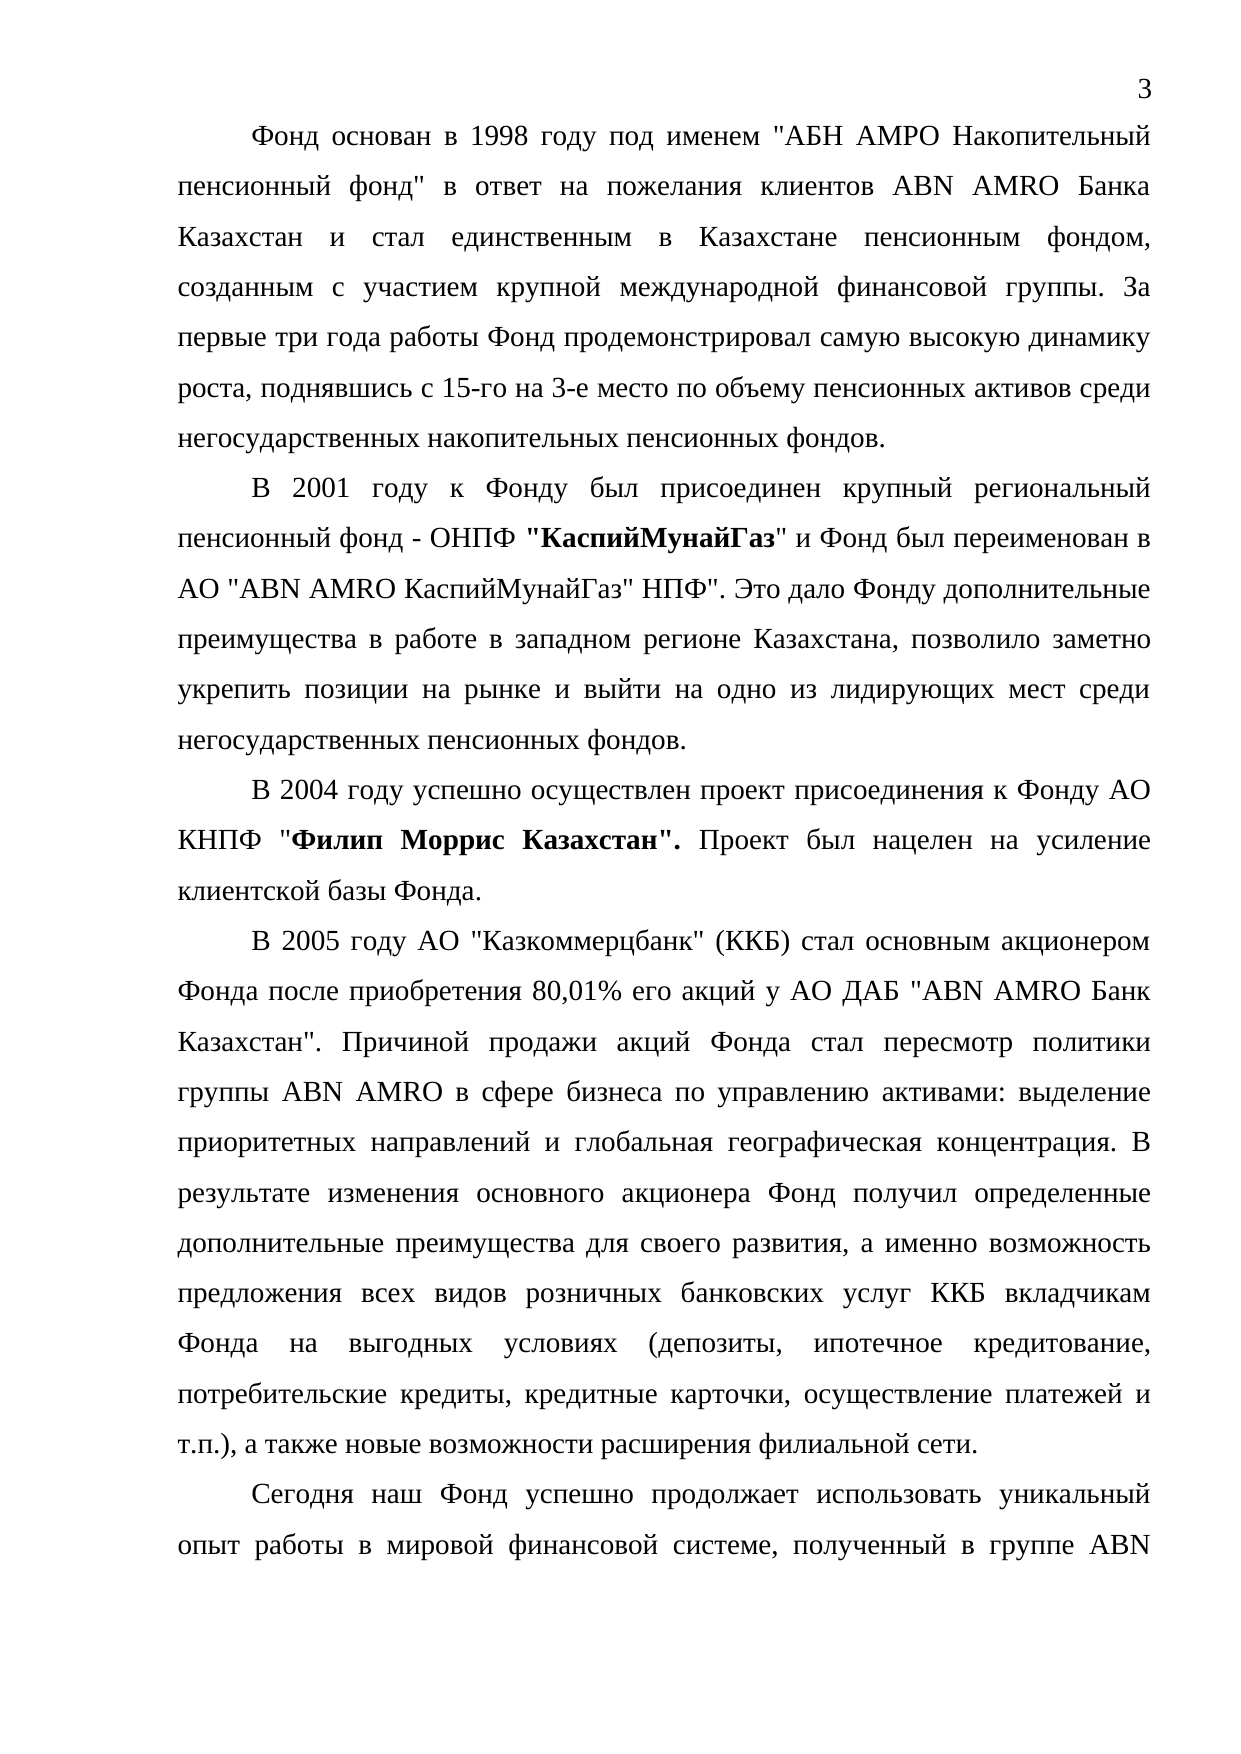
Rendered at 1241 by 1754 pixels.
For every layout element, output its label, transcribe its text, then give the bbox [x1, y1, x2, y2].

text Фонд основан в 1998 году под именем "АБН АМРО Накопительный пенсионный фонд" в ответ на пожелания клиентов ABN AMRO Банка Казахстан и стал единственным в Казахстане пенсионным фондом, созданным с участием крупной международной финансовой группы. За первые три года работы Фонд продемонстрировал самую высокую динамику роста, поднявшись с 15-го на 3-е место по объему пенсионных активов среди негосударственных накопительных пенсионных фондов. [177, 118, 1152, 453]
text В 2005 году АО "Казкоммерцбанк" (ККБ) стал основным акционером Фонда после приобретения 80,01% его акций у АО ДАБ "ABN AMRO Банк Казахстан". Причиной продажи акций Фонда стал пересмотр политики группы ABN AMRO в сфере бизнеса по управлению активами: выделение приоритетных направлений и глобальная географическая концентрация. В результате изменения основного акционера Фонд получил определенные дополнительные преимущества для своего развития, а именно возможность предложения всех видов розничных банковских услуг ККБ вкладчикам Фонда на выгодных условиях (депозиты, ипотечное кредитование, потребительские кредиты, кредитные карточки, осуществление платежей и т.п.), а также новые возможности расширения филиальной сети. [177, 923, 1152, 1460]
text В 2001 году к Фонду был присоединен крупный региональный пенсионный фонд - ОНПФ "КаспийМунайГаз" и Фонд был переименован в АО "ABN AMRO КаспийМунайГаз" НПФ". Это дало Фонду дополнительные преимущества в работе в западном регионе Казахстана, позволило заметно укрепить позиции на рынке и выйти на одно из лидирующих мест среди негосударственных пенсионных фондов. [177, 470, 1152, 755]
text В 2004 году успешно осуществлен проект присоединения к Фонду АО КНПФ "Филип Моррис Казахстан". Проект был нацелен на усиление клиентской базы Фонда. [177, 772, 1152, 906]
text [177, 1477, 1152, 1560]
